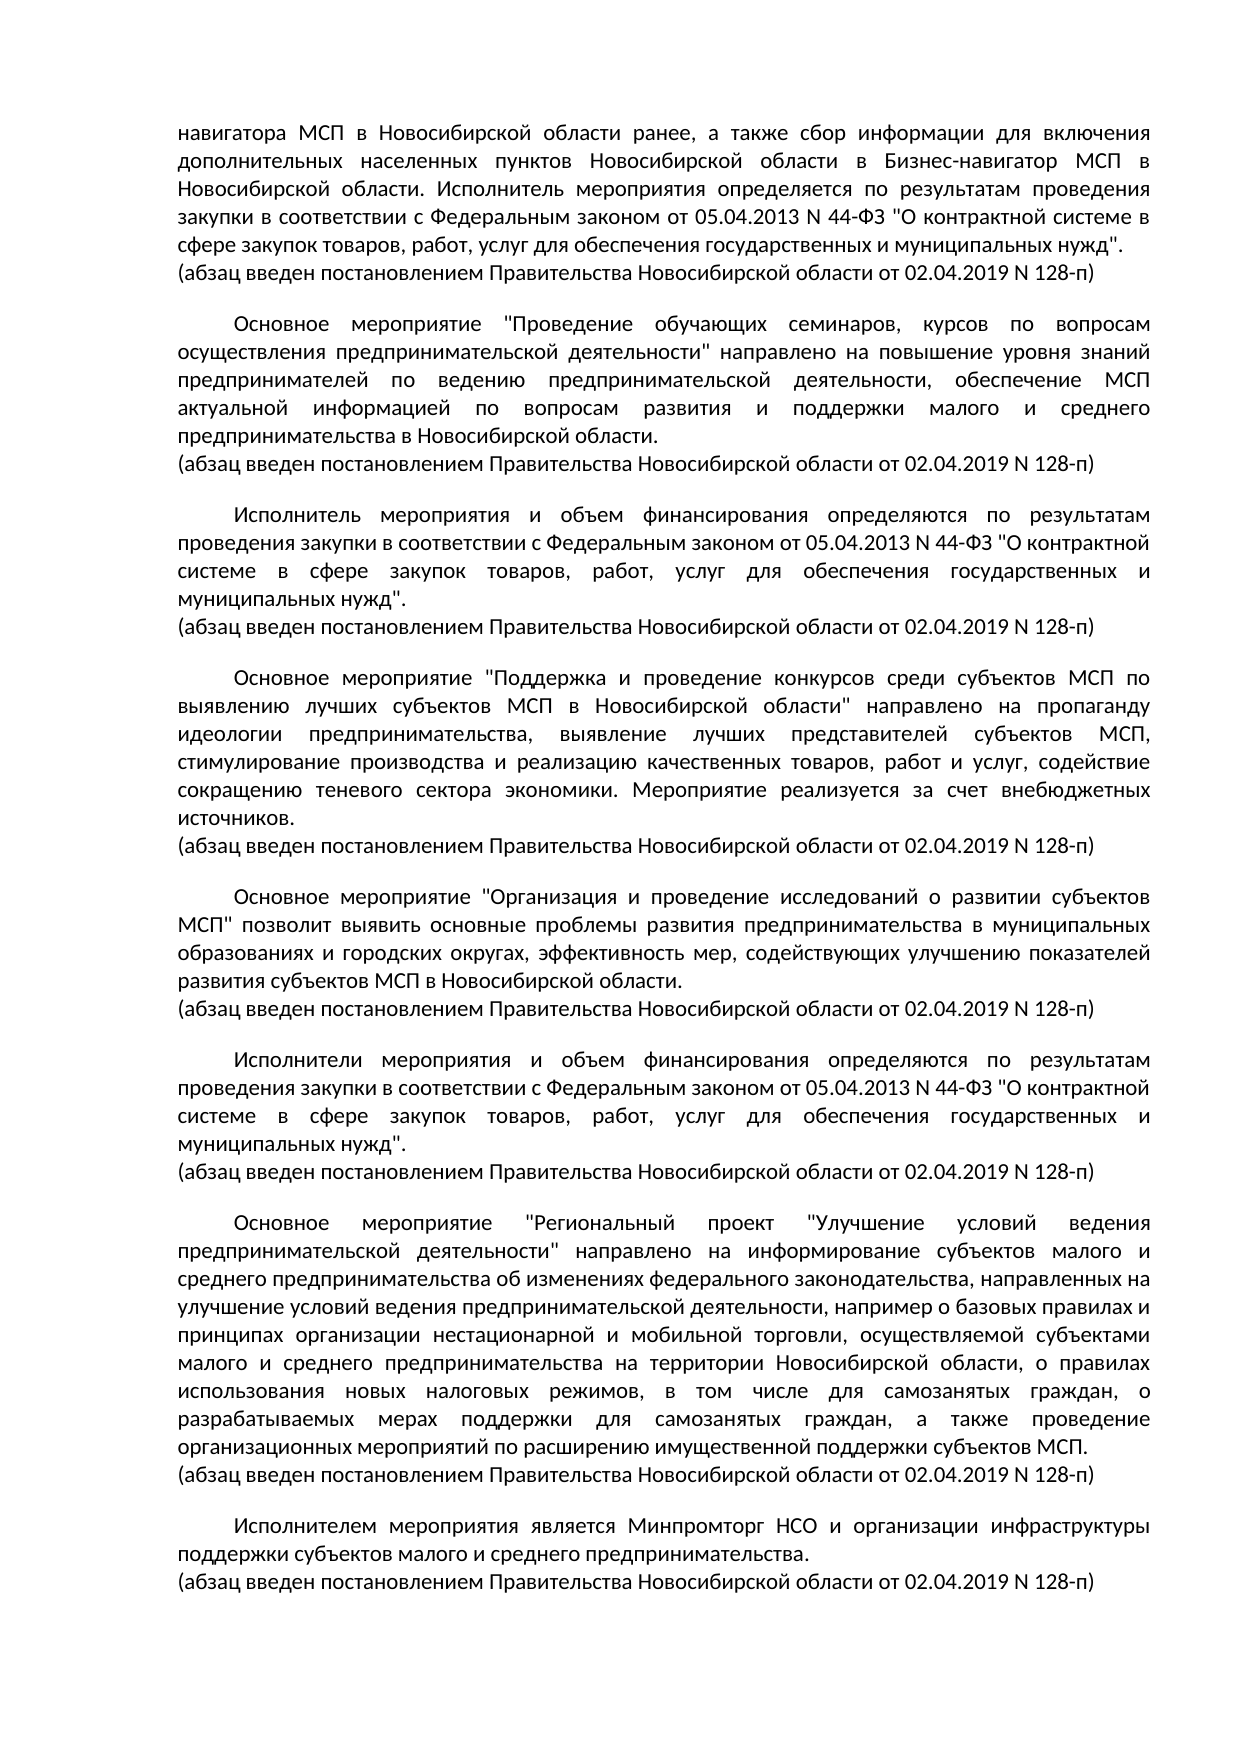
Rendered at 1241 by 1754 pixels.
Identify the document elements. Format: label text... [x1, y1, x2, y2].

text (абзац введен постановлением Правительства Новосибирской области от 02.04.2019 N 128-п) [177, 1461, 1152, 1488]
text (абзац введен постановлением Правительства Новосибирской области от 02.04.2019 N 128-п) [177, 612, 1152, 640]
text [177, 118, 1152, 258]
text (абзац введен постановлением Правительства Новосибирской области от 02.04.2019 N 128-п) [177, 994, 1152, 1022]
text (абзац введен постановлением Правительства Новосибирской области от 02.04.2019 N 128-п) [177, 1157, 1152, 1185]
text (абзац введен постановлением Правительства Новосибирской области от 02.04.2019 N 128-п) [177, 831, 1152, 859]
text Исполнителем мероприятия является Минпромторг НСО и организации инфраструктуры поддержки субъектов малого и среднего предпринимательства. [177, 1511, 1152, 1567]
text Основное мероприятие "Региональный проект "Улучшение условий ведения предпринимательской деятельности" направлено на информирование субъектов малого и среднего предпринимательства об изменениях федерального законодательства, направленных на улучшение условий ведения предпринимательской деятельности, например о базовых правилах и принципах организации нестационарной и мобильной торговли, осуществляемой субъектами малого и среднего предпринимательства на территории Новосибирской области, о правилах использования новых налоговых режимов, в том числе для самозанятых граждан, о разрабатываемых мерах поддержки для самозанятых граждан, а также проведение организационных мероприятий по расширению имущественной поддержки субъектов МСП. [177, 1208, 1152, 1461]
text Основное мероприятие "Поддержка и проведение конкурсов среди субъектов МСП по выявлению лучших субъектов МСП в Новосибирской области" направлено на пропаганду идеологии предпринимательства, выявление лучших представителей субъектов МСП, стимулирование производства и реализацию качественных товаров, работ и услуг, содействие сокращению теневого сектора экономики. Мероприятие реализуется за счет внебюджетных источников. [177, 663, 1152, 831]
text (абзац введен постановлением Правительства Новосибирской области от 02.04.2019 N 128-п) [177, 258, 1152, 286]
text Исполнитель мероприятия и объем финансирования определяются по результатам проведения закупки в соответствии с Федеральным законом от 05.04.2013 N 44-ФЗ "О контрактной системе в сфере закупок товаров, работ, услуг для обеспечения государственных и муниципальных нужд". [177, 500, 1152, 612]
text Исполнители мероприятия и объем финансирования определяются по результатам проведения закупки в соответствии с Федеральным законом от 05.04.2013 N 44-ФЗ "О контрактной системе в сфере закупок товаров, работ, услуг для обеспечения государственных и муниципальных нужд". [177, 1045, 1152, 1157]
text Основное мероприятие "Организация и проведение исследований о развитии субъектов МСП" позволит выявить основные проблемы развития предпринимательства в муниципальных образованиях и городских округах, эффективность мер, содействующих улучшению показателей развития субъектов МСП в Новосибирской области. [177, 882, 1152, 994]
text (абзац введен постановлением Правительства Новосибирской области от 02.04.2019 N 128-п) [177, 449, 1152, 477]
text (абзац введен постановлением Правительства Новосибирской области от 02.04.2019 N 128-п) [177, 1567, 1152, 1596]
text Основное мероприятие "Проведение обучающих семинаров, курсов по вопросам осуществления предпринимательской деятельности" направлено на повышение уровня знаний предпринимателей по ведению предпринимательской деятельности, обеспечение МСП актуальной информацией по вопросам развития и поддержки малого и среднего предпринимательства в Новосибирской области. [177, 309, 1152, 449]
